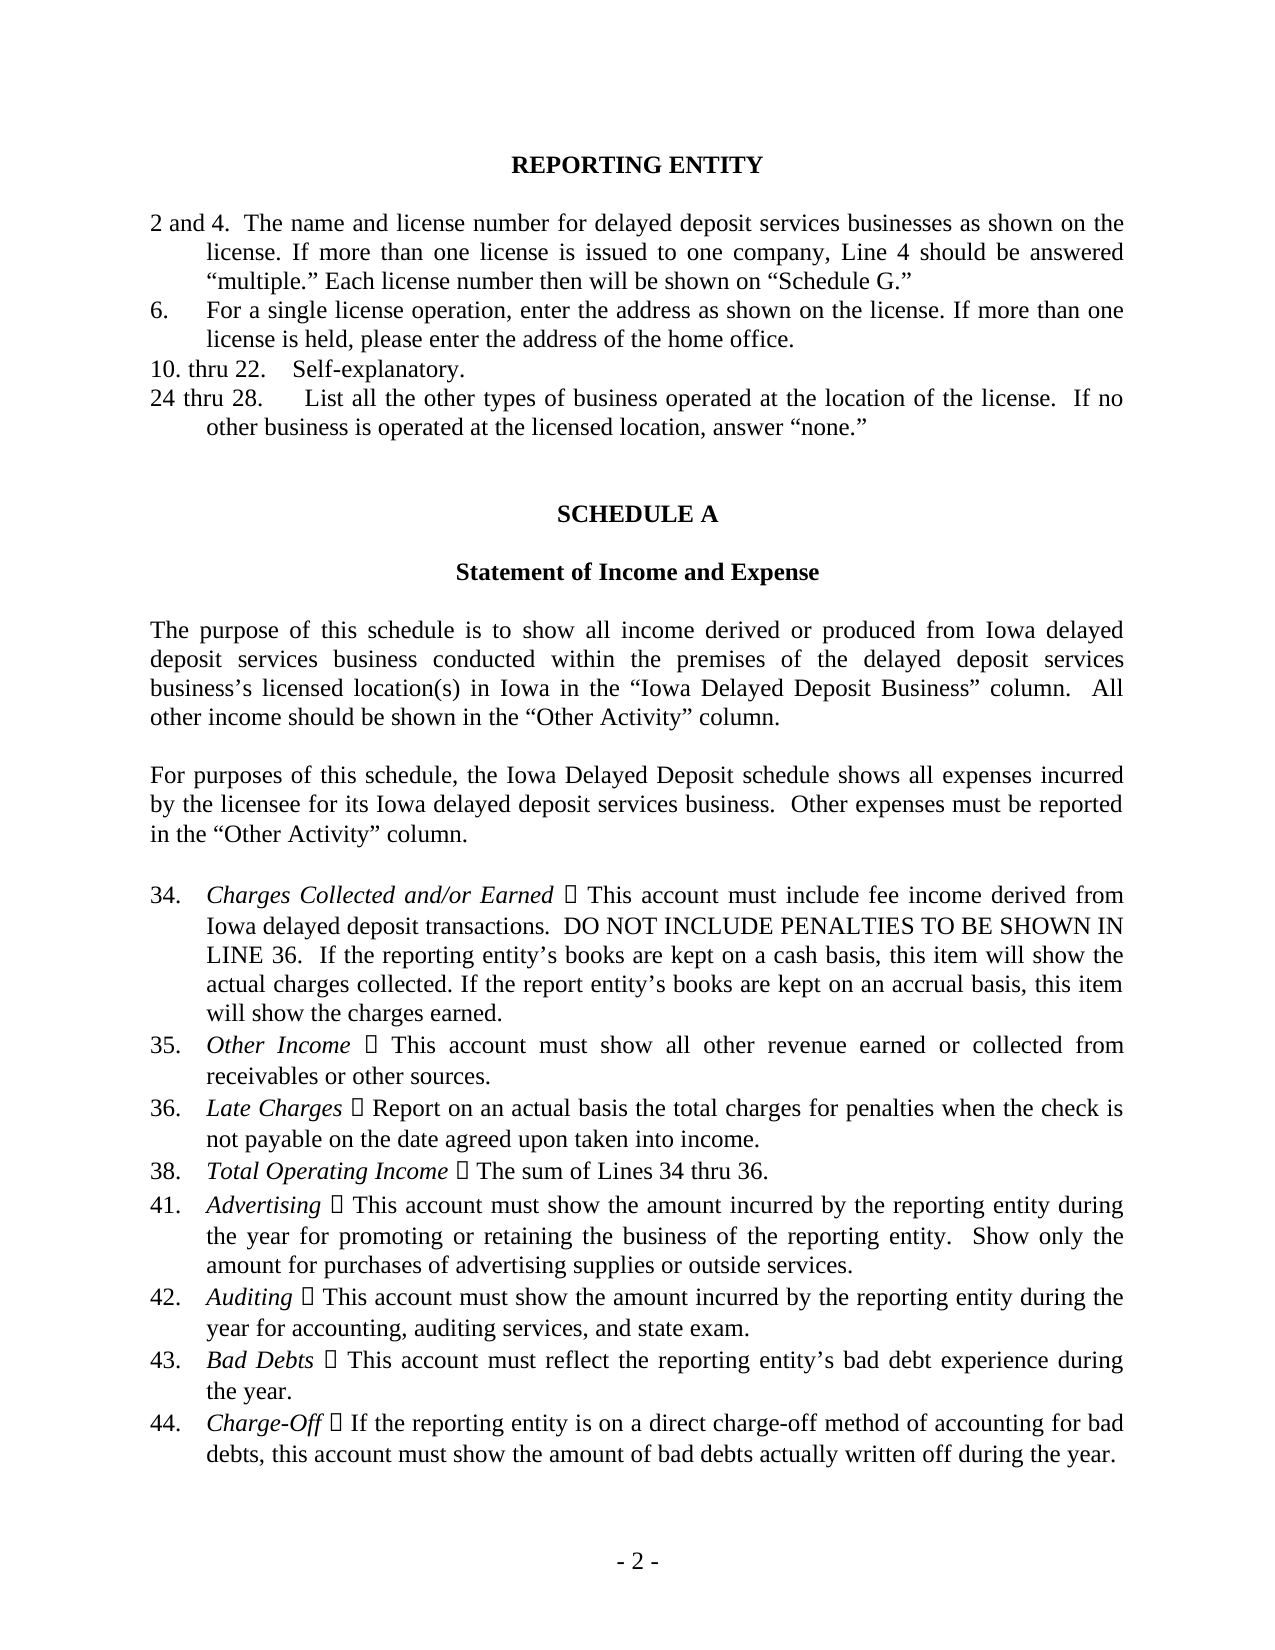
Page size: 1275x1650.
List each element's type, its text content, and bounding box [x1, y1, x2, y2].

text 42. Auditing  This account must show the amount incurred by the reporting entity during the year for accounting, auditing services, and state exam. [150, 1279, 1125, 1342]
text 41. Advertising  This account must show the amount incurred by the reporting entity during the year for promoting or retaining the business of the reporting entity. Show only the amount for purchases of advertising supplies or outside services. [150, 1187, 1125, 1279]
text REPORTING ENTITY [150, 150, 1125, 179]
text 34. Charges Collected and/or Earned  This account must include fee income derived from delayed deposit transactions. DO NOT INCLUDE PENALTIES TO BE SHOWN IN LINE 36. If the reporting entity’s books are kept on a cash basis, this item will show the actual charges collected. If the report entity’s books are kept on an accrual basis, this item will show the charges earned. [150, 877, 1125, 1027]
text 38. Total Operating Income  The sum of Lines 34 thru 36. [150, 1153, 1125, 1187]
text Statement of Income and Expense [150, 557, 1125, 586]
text SCHEDULE A [150, 499, 1125, 528]
text 43. Bad Debts  This account must reflect the reporting entity’s bad debt experience during the year. [150, 1342, 1125, 1405]
text 24 thru 28. List all the other types of business operated at the location of the license. If no other business is operated at the licensed location, answer “none.” [150, 382, 1125, 441]
text The purpose of this schedule is to show all income derived or produced from Iowa delayed deposit services business conducted within the premises of the delayed deposit services business’s licensed location(s) in Iowa in the “Iowa Delayed Deposit Business” column. All other income should be shown in the “Other Activity” column. [150, 615, 1125, 731]
text 2 and 4. The name and license number for delayed deposit services businesses as shown on the license. If more than one license is issued to one company, Line 4 should be answered “multiple.” Each license number then will be shown on “Schedule G.” [150, 208, 1125, 295]
text For purposes of this schedule, the Iowa Delayed Deposit schedule shows all expenses incurred by the licensee for its delayed deposit services business. Other expenses must be reported in the “Other Activity” column. [150, 760, 1125, 847]
text 6. For a single license operation, enter the address as shown on the license. If more than one license is held, please enter the address of the home office. [150, 295, 1125, 353]
text 36. Late Charges  Report on an actual basis the total charges for penalties when the check is not payable on the date agreed upon taken into income. [150, 1090, 1125, 1153]
text 10. thru 22. Self-explanatory. [150, 353, 1125, 382]
text 44. Charge-Off  If the reporting entity is on a direct charge-off method of accounting for bad debts, this account must show the amount of bad debts actually written off during the year. [150, 1405, 1125, 1468]
text 35. Other Income  This account must show all other revenue earned or collected from receivables or other sources. [150, 1027, 1125, 1090]
